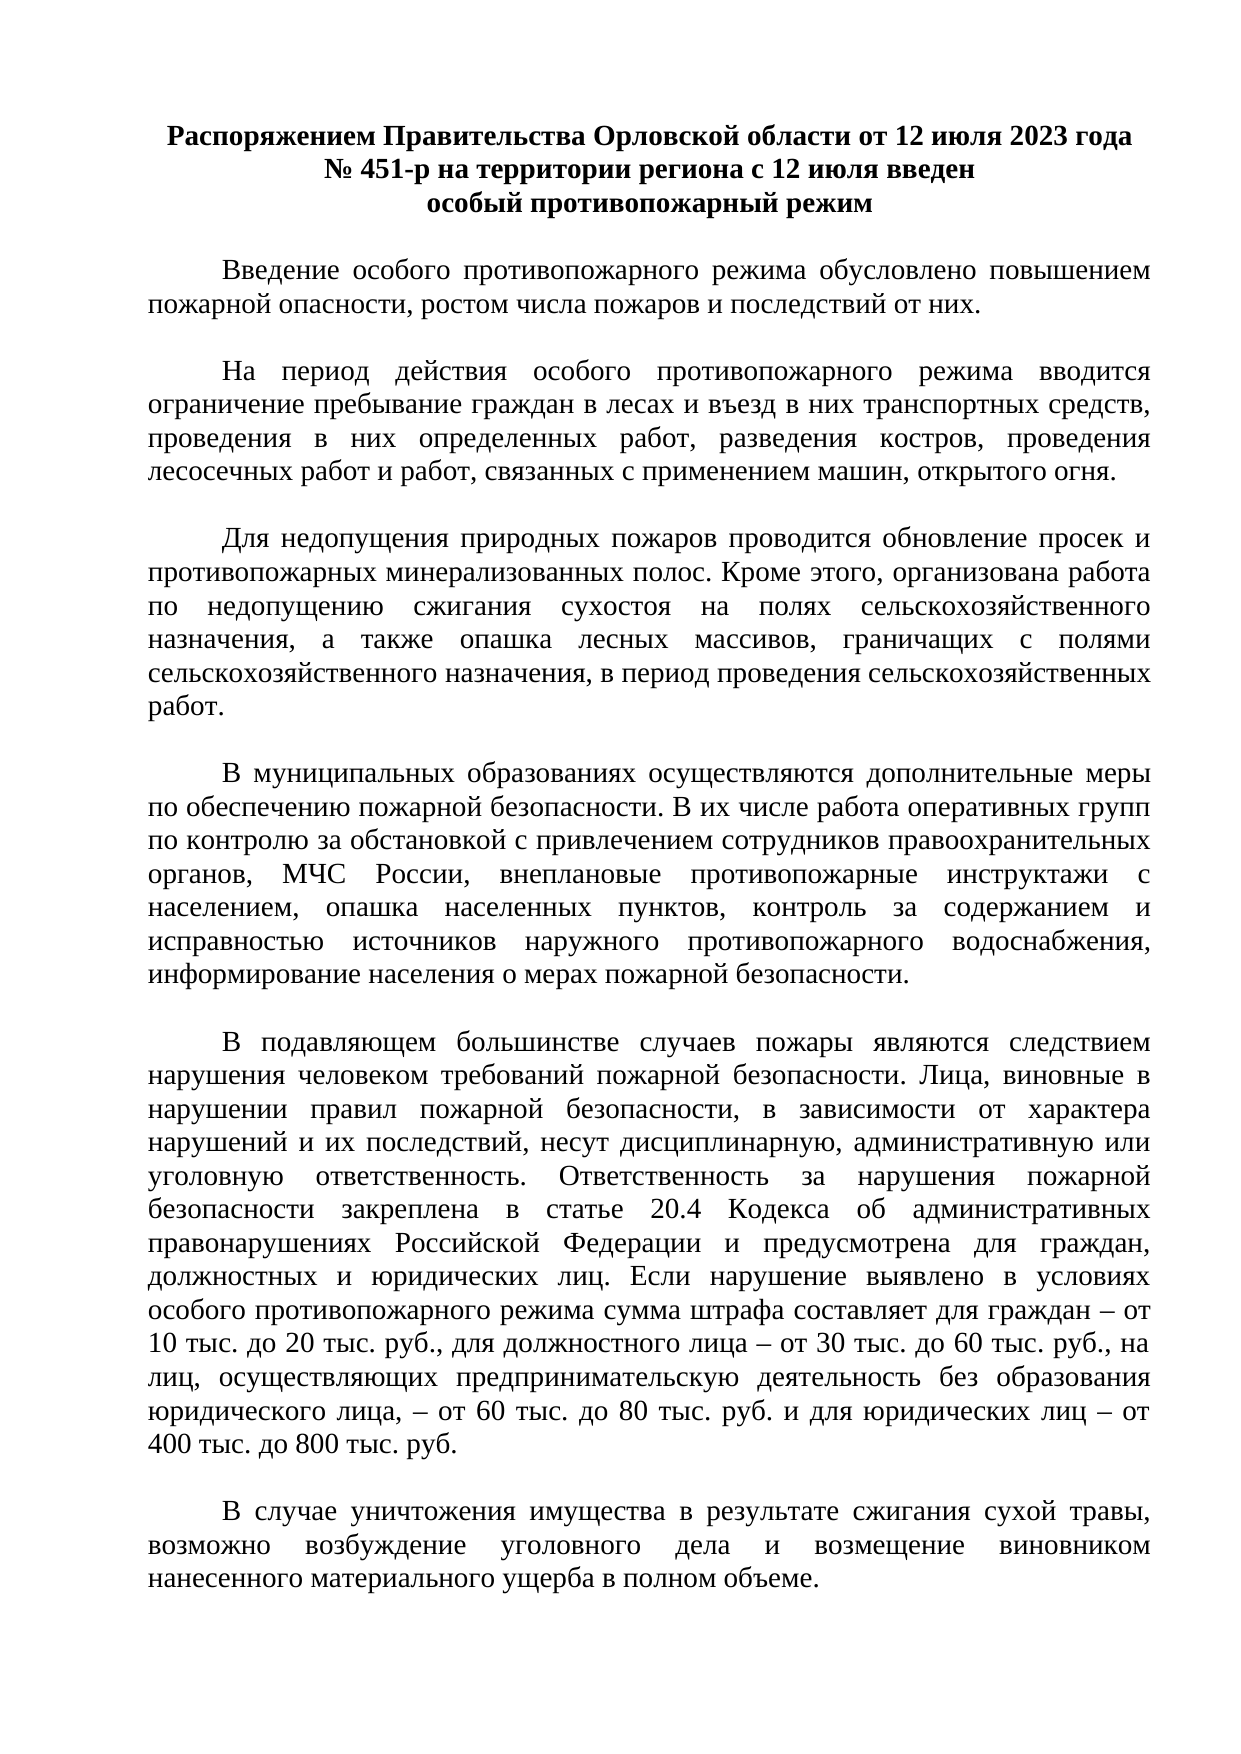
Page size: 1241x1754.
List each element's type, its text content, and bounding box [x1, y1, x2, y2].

text Для недопущения природных пожаров проводится обновление просек и противопожарных минерализованных полос. Кроме этого, организована работа по недопущению сжигания сухостоя на полях сельскохозяйственного назначения, а также опашка лесных массивов, граничащих с полями сельскохозяйственного назначения, в период проведения сельскохозяйственных работ. [148, 521, 1152, 722]
text В случае уничтожения имущества в результате сжигания сухой травы, возможно возбуждение уголовного дела и возмещение виновником нанесенного материального ущерба в полном объеме. [148, 1493, 1152, 1594]
text Распоряжением Правительства Орловской области от 12 июля 2023 года № 451-р на территории региона с 12 июля введен [148, 118, 1152, 185]
text В подавляющем большинстве случаев пожары являются следствием нарушения человеком требований пожарной безопасности. Лица, виновные в нарушении правил пожарной безопасности, в зависимости от характера нарушений и их последствий, несут дисциплинарную, административную или уголовную ответственность. Ответственность за нарушения пожарной безопасности закреплена в статье 20.4 Кодекса об административных правонарушениях Российской Федерации и предусмотрена для граждан, должностных и юридических лиц. Если нарушение выявлено в условиях особого противопожарного режима сумма штрафа составляет для граждан – от 10 тыс. до 20 тыс. руб., для должностного лица – от 30 тыс. до 60 тыс. руб., на лиц, осуществляющих предпринимательскую деятельность без образования юридического лица, – от 60 тыс. до 80 тыс. руб. и для юридических лиц – от 400 тыс. до 800 тыс. руб. [148, 1024, 1152, 1460]
text особый противопожарный режим [148, 185, 1152, 219]
text На период действия особого противопожарного режима вводится ограничение пребывание граждан в лесах и въезд в них транспортных средств, проведения в них определенных работ, разведения костров, проведения лесосечных работ и работ, связанных с применением машин, открытого огня. [148, 353, 1152, 487]
text В муниципальных образованиях осуществляются дополнительные меры по обеспечению пожарной безопасности. В их числе работа оперативных групп по контролю за обстановкой с привлечением сотрудников правоохранительных органов, МЧС России, внеплановые противопожарные инструктажи с населением, опашка населенных пунктов, контроль за содержанием и исправностью источников наружного противопожарного водоснабжения, информирование населения о мерах пожарной безопасности. [148, 755, 1152, 990]
text Введение особого противопожарного режима обусловлено повышением пожарной опасности, ростом числа пожаров и последствий от них. [148, 252, 1152, 319]
